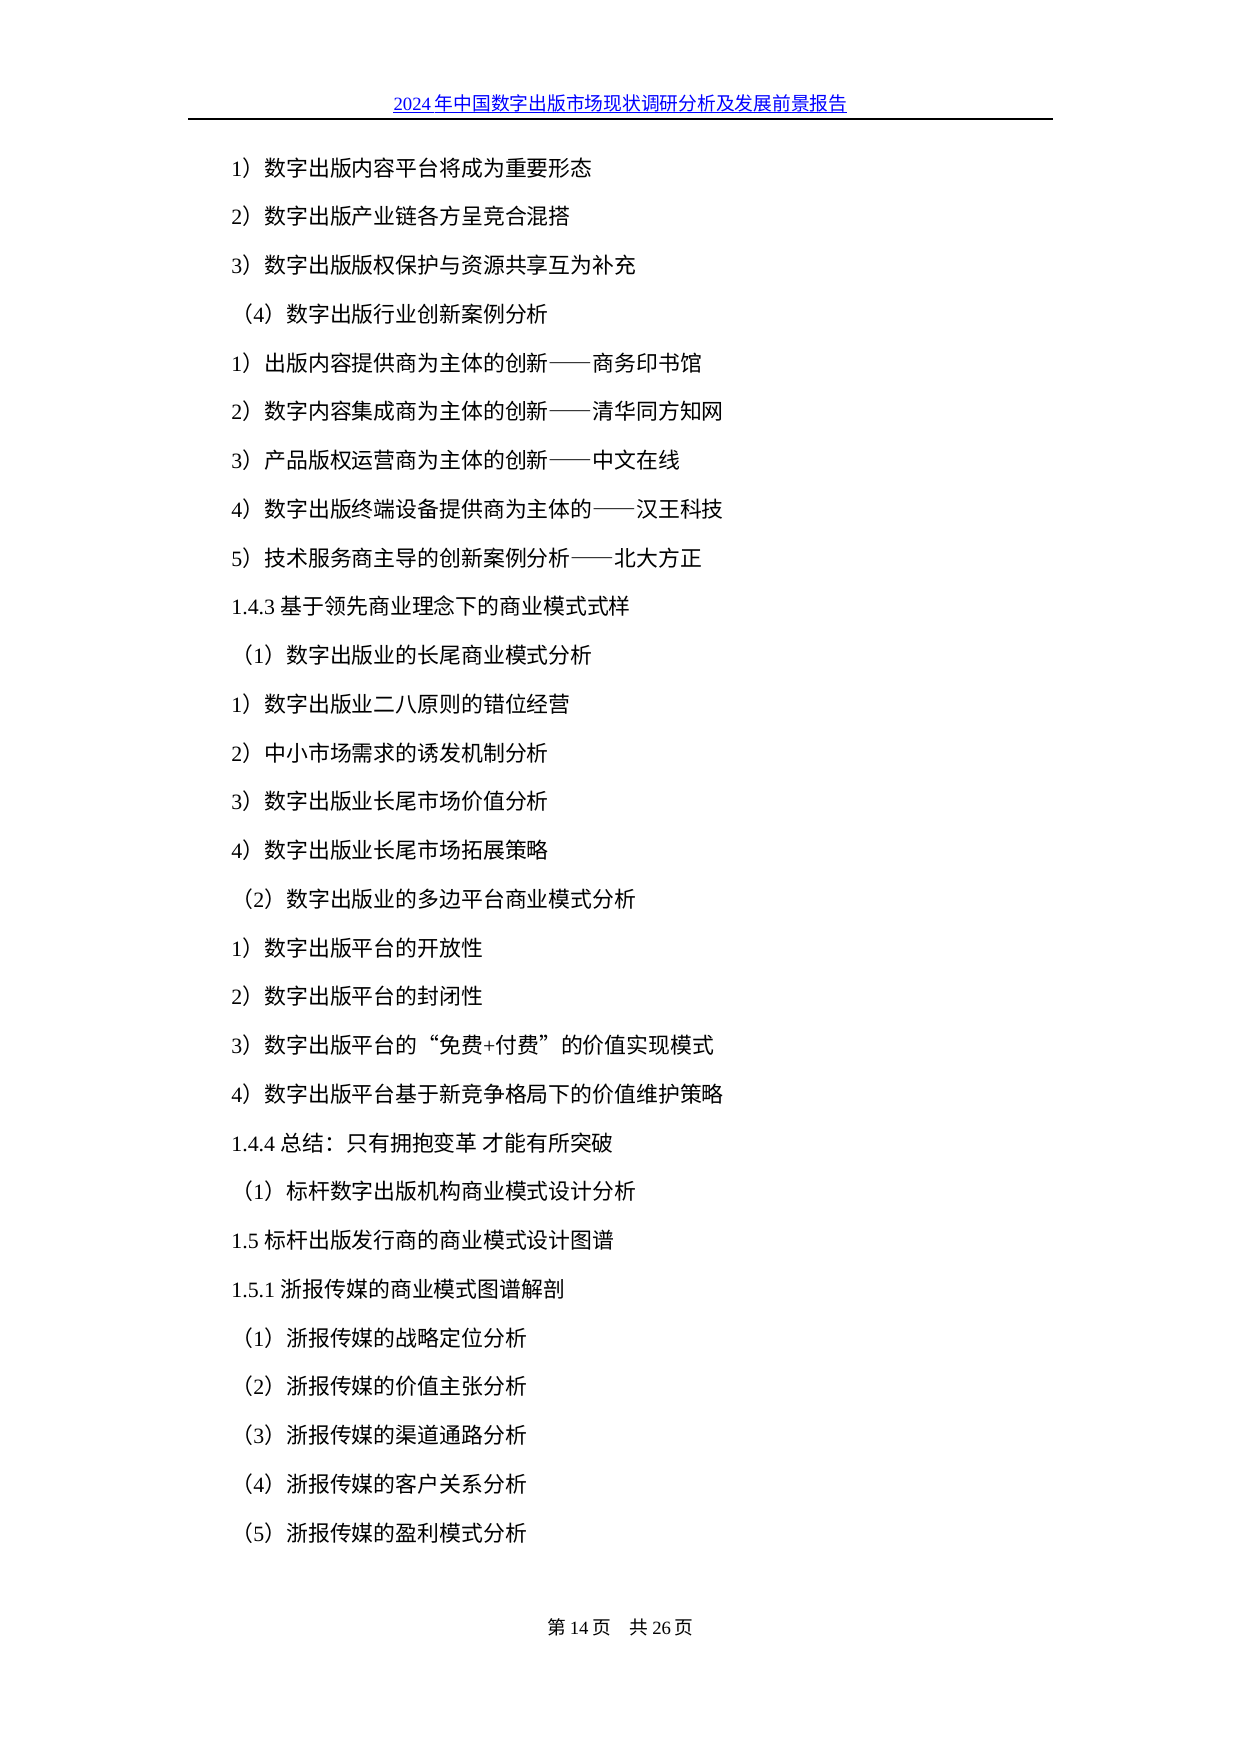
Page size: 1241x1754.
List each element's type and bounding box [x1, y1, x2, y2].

text [187, 150, 1053, 1548]
